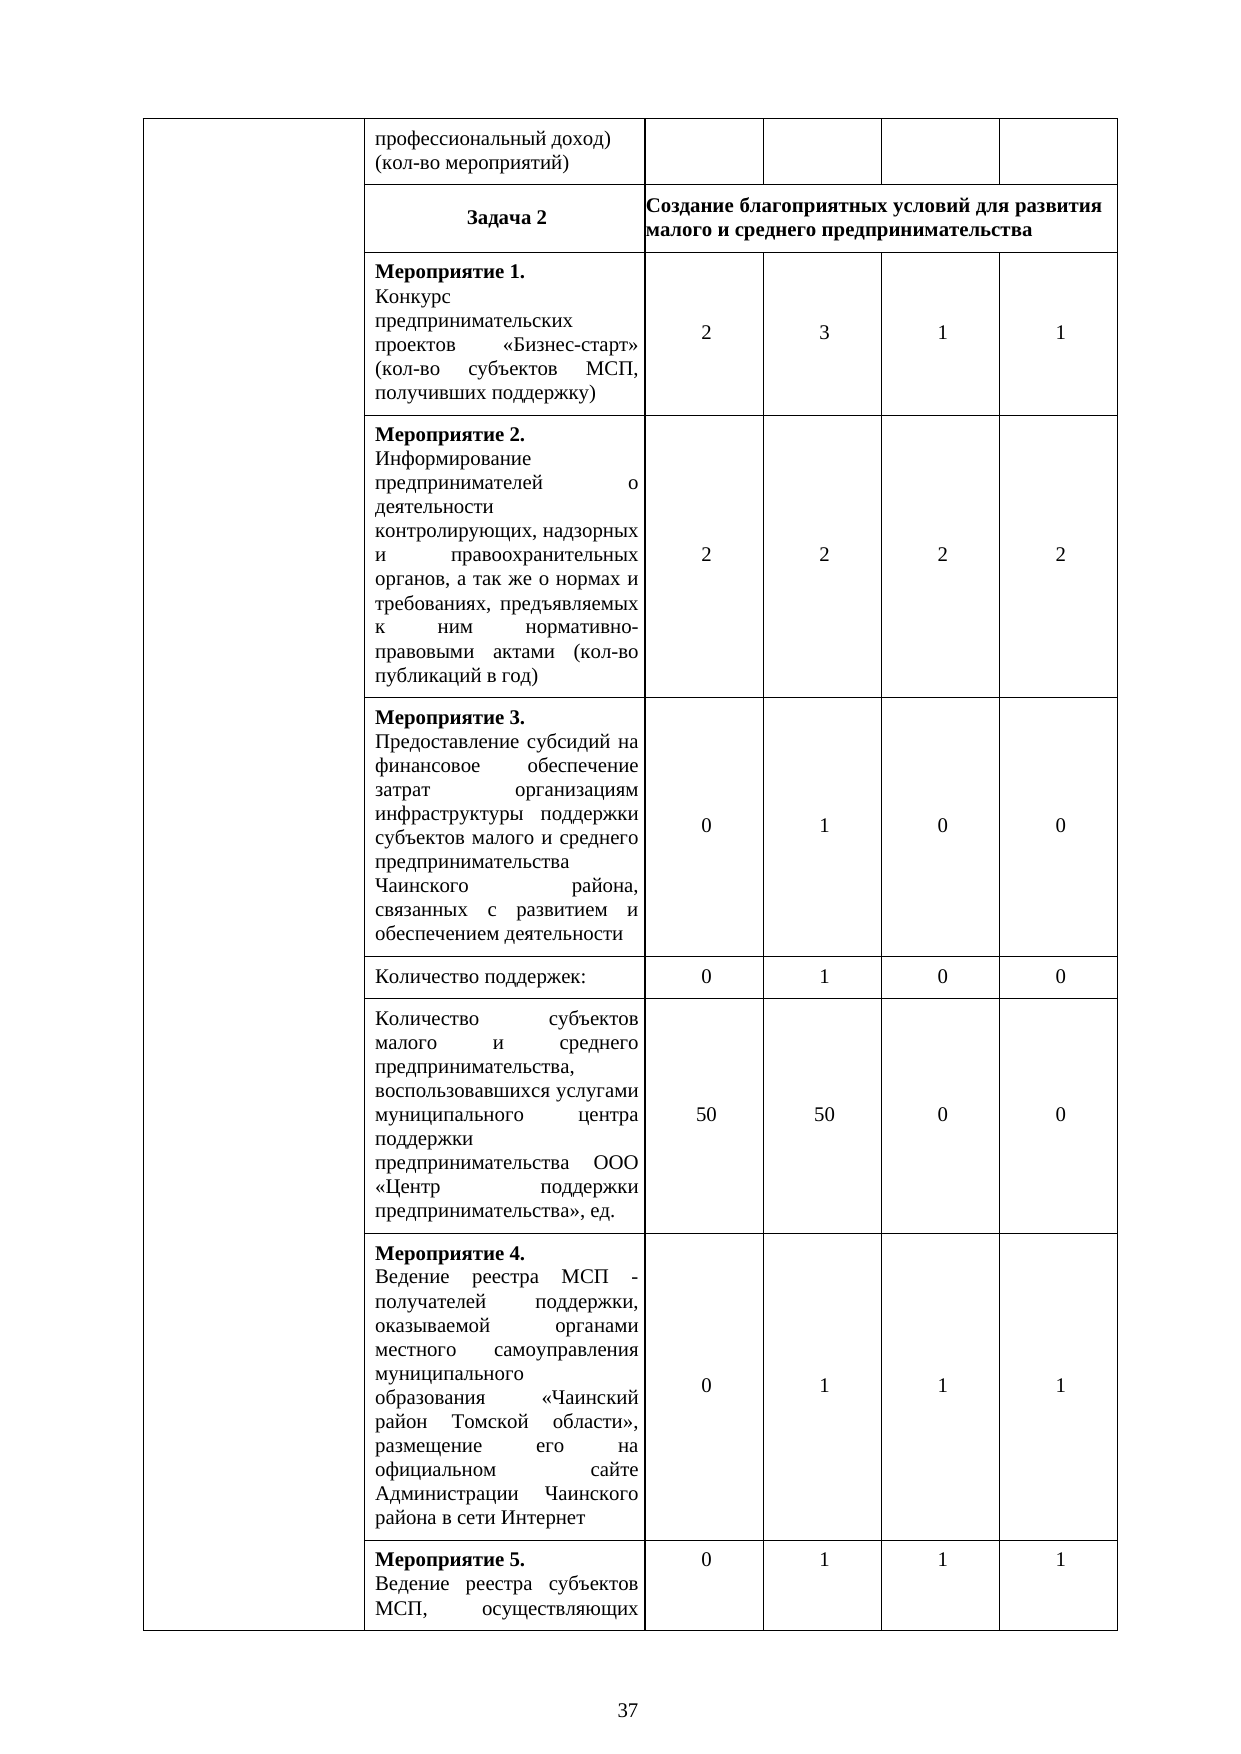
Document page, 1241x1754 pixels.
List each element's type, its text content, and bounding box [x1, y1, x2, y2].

table_cell 1 [882, 1541, 999, 1630]
table_cell Мероприятие 3. Предоставление субсидий на финансовое обеспечение затрат организациям инфраструктуры поддержки субъектов малого и среднего предпринимательства Чаинского района, связанных с развитием и обеспечением деятельности [365, 698, 644, 956]
table_cell Мероприятие 4. Ведение реестра МСП - получателей поддержки, оказываемой органами местного самоуправления муниципального образования «Чаинский район Томской области», размещение его на официальном сайте Администрации Чаинского района в сети Интернет [365, 1234, 644, 1540]
table_cell 50 [764, 999, 881, 1233]
table_cell Мероприятие 1. Конкурс предпринимательских проектов «Бизнес-старт» (кол-во субъектов МСП, получивших поддержку) [365, 253, 644, 414]
table_cell Задача 2 [365, 185, 644, 252]
table_cell 0 [646, 1541, 763, 1630]
table_cell 1 [882, 1234, 999, 1540]
table_cell 0 [646, 119, 763, 184]
table_cell 1 [764, 698, 881, 956]
table_cell 1 [764, 1234, 881, 1540]
table_cell 0 [646, 698, 763, 956]
table_cell 1 [1000, 253, 1117, 414]
table_cell 2 [646, 253, 763, 414]
table_cell 1 [764, 957, 881, 998]
table_cell 1 [882, 253, 999, 414]
table_cell 0 [1000, 957, 1117, 998]
table_cell 0 [1000, 999, 1117, 1233]
table_cell 2 [1000, 416, 1117, 697]
table_cell 0 [1000, 698, 1117, 956]
table_cell 0 [882, 999, 999, 1233]
table_cell 0 [646, 1234, 763, 1540]
table_cell 1 [764, 119, 881, 184]
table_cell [365, 119, 644, 184]
table_cell 1 [1000, 1541, 1117, 1630]
table_cell Количество субъектов малого и среднего предпринимательства, воспользовавшихся услугами муниципального центра поддержки предпринимательства ООО «Центр поддержки предпринимательства», ед. [365, 999, 644, 1233]
table_cell 1 [1000, 1234, 1117, 1540]
table_cell 2 [882, 416, 999, 697]
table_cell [365, 1541, 644, 1630]
table_cell 2 [646, 416, 763, 697]
table_cell 3 [764, 253, 881, 414]
table_cell Мероприятие 2. Информирование предпринимателей о деятельности контролирующих, надзорных и правоохранительных органов, а так же о нормах и требованиях, предъявляемых к ним нормативно-правовыми актами (кол-во публикаций в год) [365, 416, 644, 697]
table_cell Количество поддержек: [365, 957, 644, 998]
table_cell 0 [882, 698, 999, 956]
table_cell 50 [646, 999, 763, 1233]
table_cell 0 [646, 957, 763, 998]
table_cell 2 [764, 416, 881, 697]
table_cell Создание благоприятных условий для развития малого и среднего предпринимательства [646, 185, 1117, 252]
table_cell 0 [882, 957, 999, 998]
table_cell 1 [1000, 119, 1117, 184]
table_cell 1 [882, 119, 999, 184]
table_cell 1 [764, 1541, 881, 1630]
